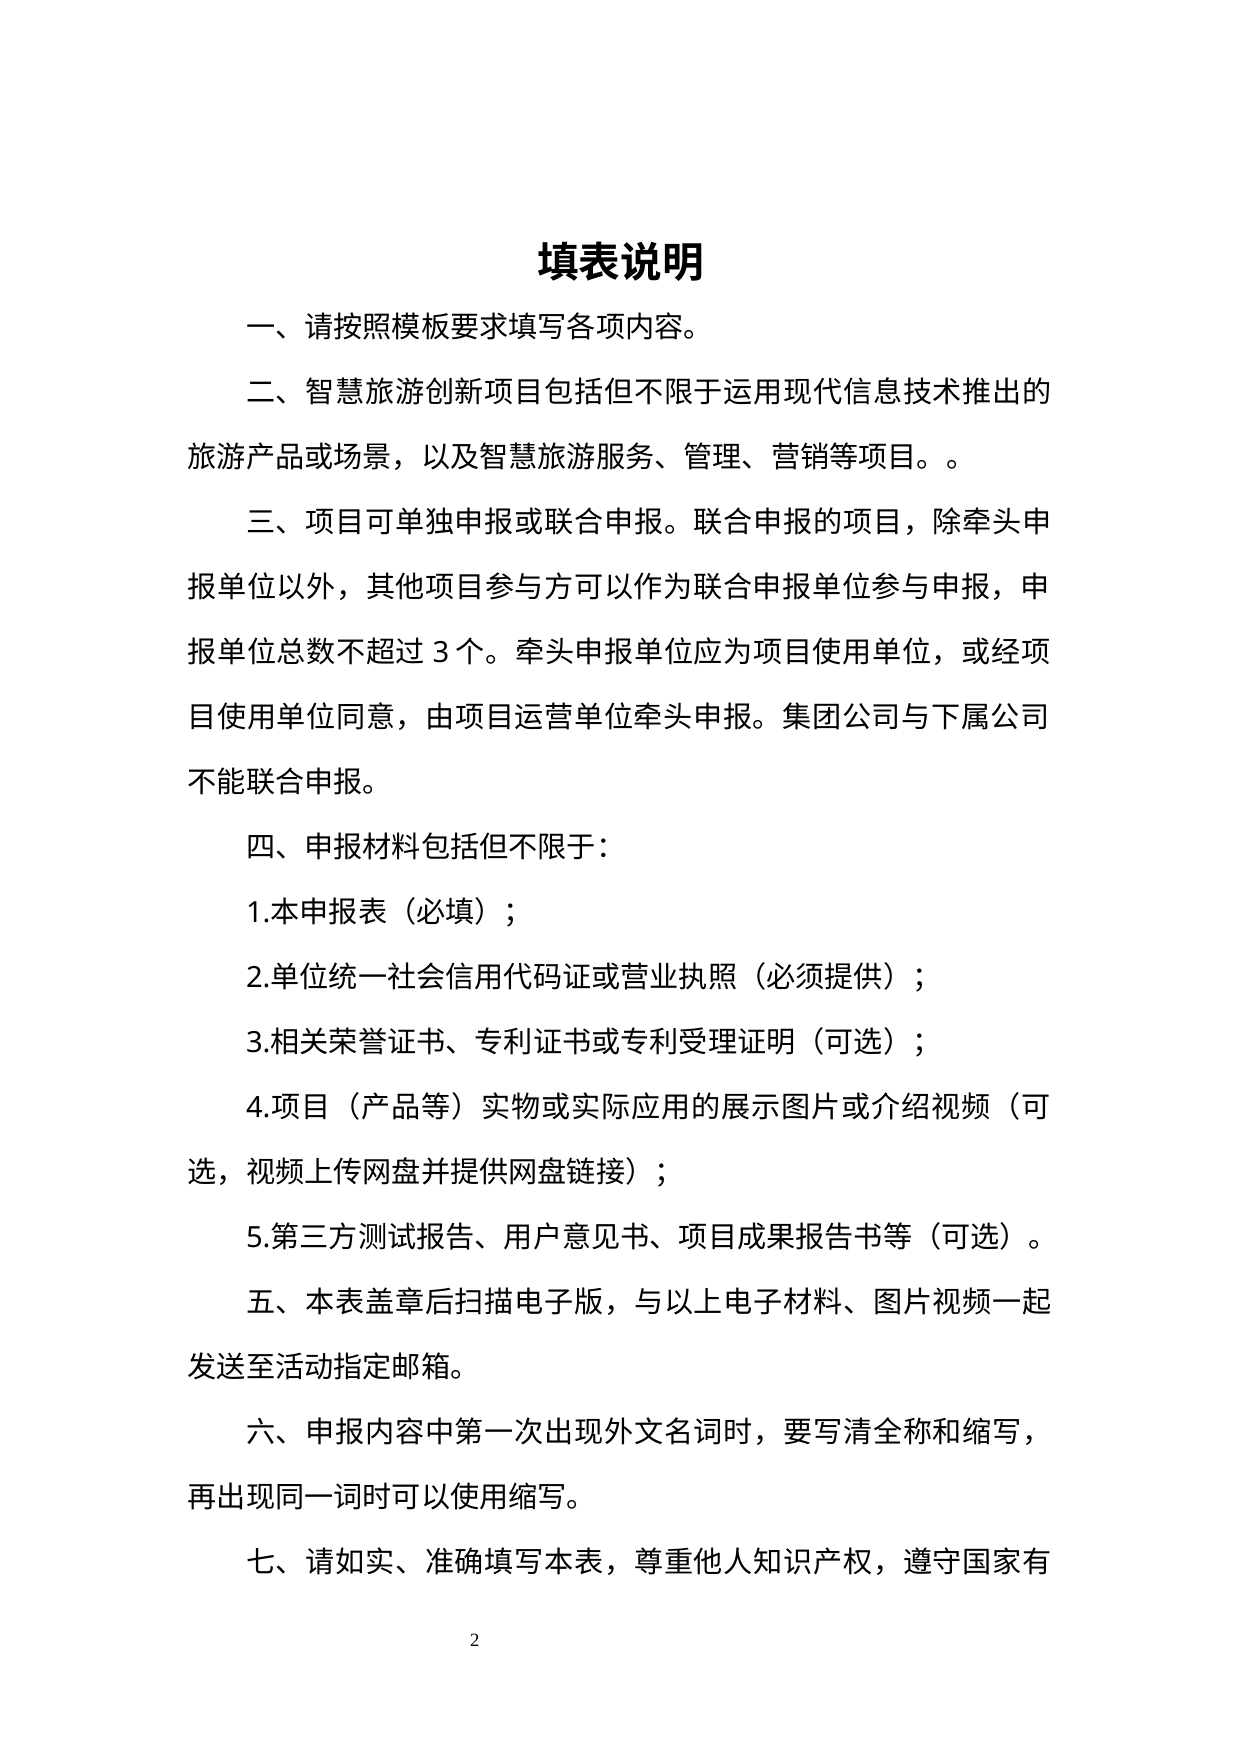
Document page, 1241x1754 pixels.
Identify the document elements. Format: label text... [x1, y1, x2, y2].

text 四、申报材料包括但不限于： [187, 812, 1053, 877]
text 六、申报内容中第一次出现外文名词时，要写清全称和缩写，再出现同一词时可以使用缩写。 [187, 1397, 1053, 1527]
text 五、本表盖章后扫描电子版，与以上电子材料、图片视频一起发送至活动指定邮箱。 [187, 1267, 1053, 1397]
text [187, 1527, 1053, 1592]
text 3.相关荣誉证书、专利证书或专利受理证明（可选）； [187, 1007, 1053, 1072]
text 5.第三方测试报告、用户意见书、项目成果报告书等（可选）。 [187, 1202, 1053, 1267]
text 二、智慧旅游创新项目包括但不限于运用现代信息技术推出的旅游产品或场景，以及智慧旅游服务、管理、营销等项目。。 [187, 357, 1053, 487]
text 1.本申报表（必填）； [187, 877, 1053, 942]
text 2.单位统一社会信用代码证或营业执照（必须提供）； [187, 942, 1053, 1007]
text 一、请按照模板要求填写各项内容。 [187, 292, 1053, 357]
text 填表说明 [187, 227, 1053, 292]
text 4.项目（产品等）实物或实际应用的展示图片或介绍视频（可选，视频上传网盘并提供网盘链接）； [187, 1072, 1053, 1202]
text 三、项目可单独申报或联合申报。联合申报的项目，除牵头申报单位以外，其他项目参与方可以作为联合申报单位参与申报，申报单位总数不超过3个。牵头申报单位应为项目使用单位，或经项目使用单位同意，由项目运营单位牵头申报。集团公司与下属公司不能联合申报。 [187, 487, 1053, 812]
